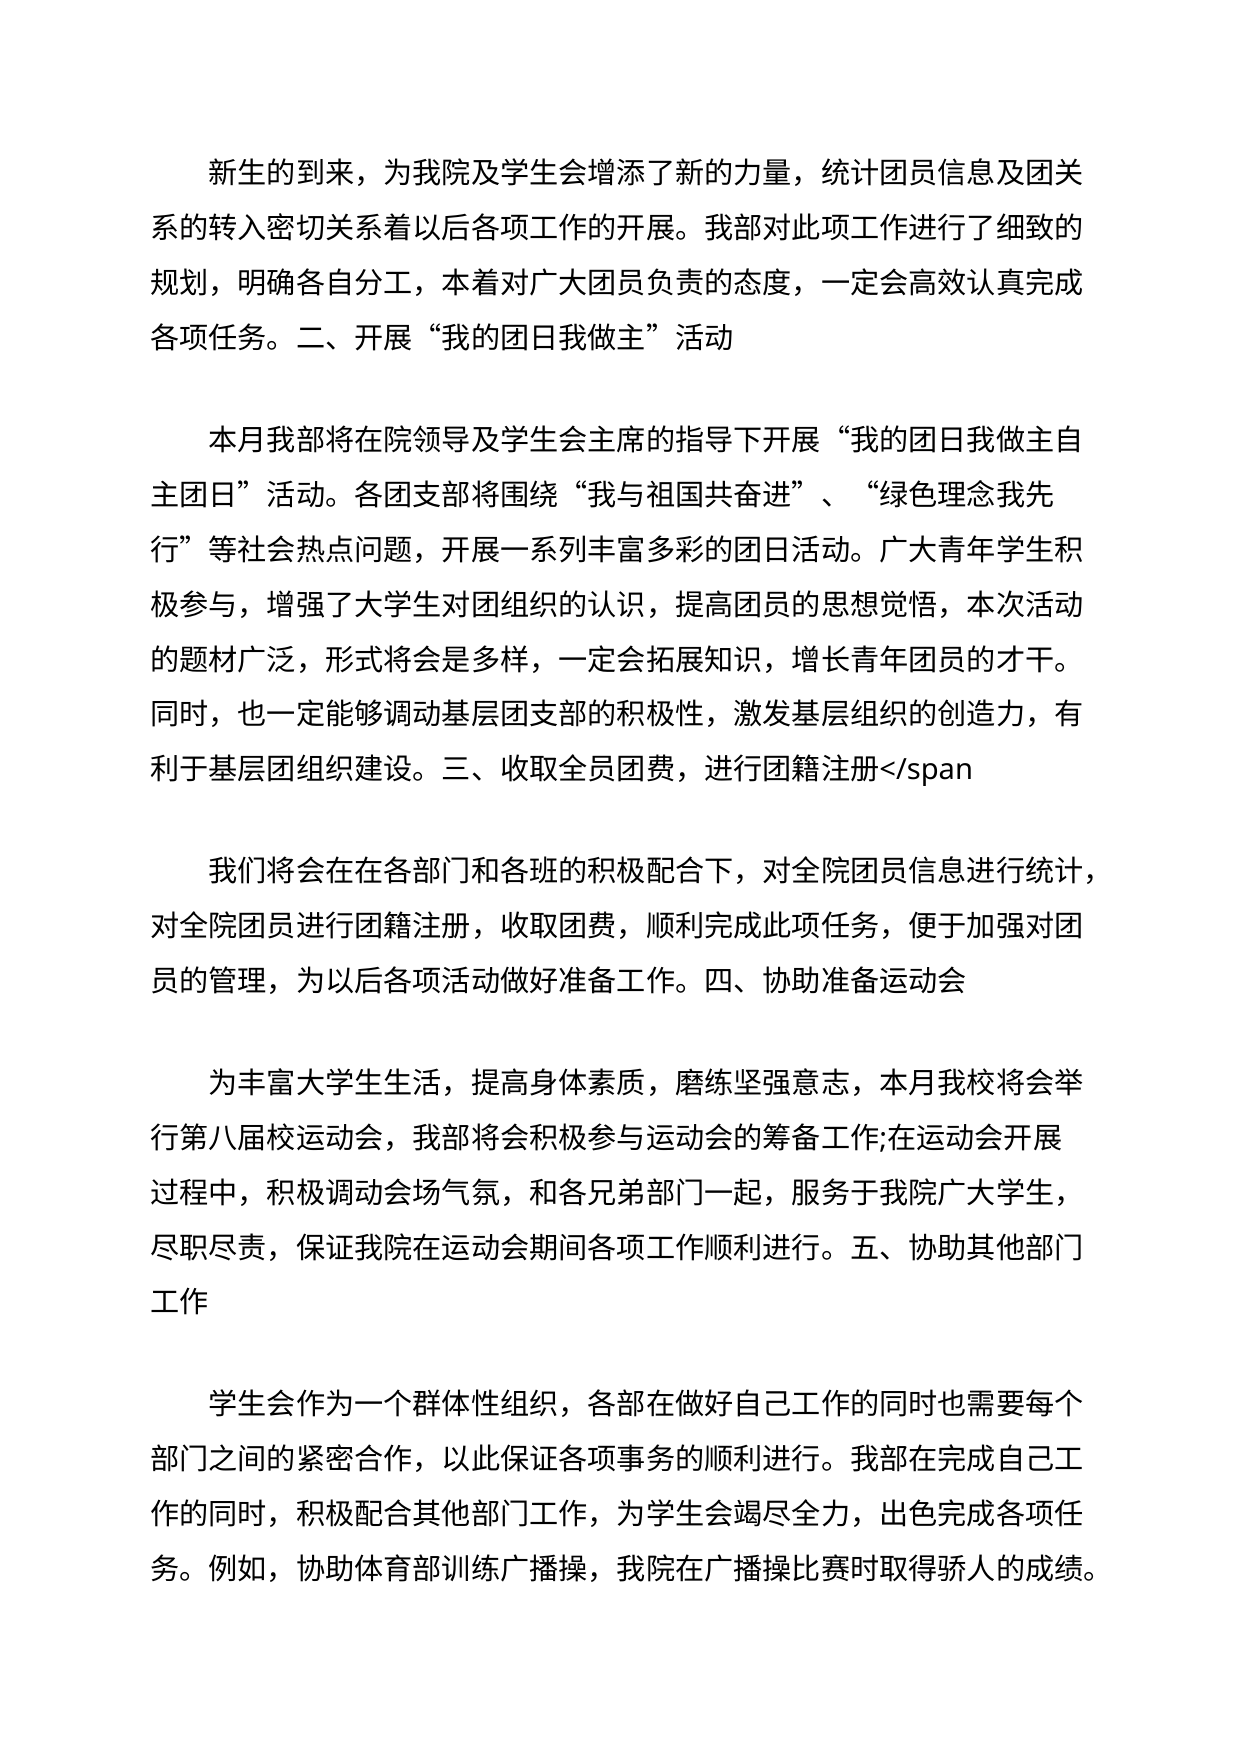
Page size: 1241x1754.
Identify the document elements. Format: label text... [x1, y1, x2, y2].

text 本月我部将在院领导及学生会主席的指导下开展“我的团日我做主自主团日”活动。各团支部将围绕“我与祖国共奋进”、“绿色理念我先行”等社会热点问题，开展一系列丰富多彩的团日活动。广大青年学生积极参与，增强了大学生对团组织的认识，提高团员的思想觉悟，本次活动的题材广泛，形式将会是多样，一定会拓展知识，增长青年团员的才干。同时，也一定能够调动基层团支部的积极性，激发基层组织的创造力，有利于基层团组织建设。三、收取全员团费，进行团籍注册</span [150, 416, 1090, 788]
text 我们将会在在各部门和各班的积极配合下，对全院团员信息进行统计，对全院团员进行团籍注册，收取团费，顺利完成此项任务，便于加强对团员的管理，为以后各项活动做好准备工作。四、协助准备运动会 [150, 848, 1090, 1000]
text 新生的到来，为我院及学生会增添了新的力量，统计团员信息及团关系的转入密切关系着以后各项工作的开展。我部对此项工作进行了细致的规划，明确各自分工，本着对广大团员负责的态度，一定会高效认真完成各项任务。二、开展“我的团日我做主”活动 [150, 150, 1090, 357]
text 为丰富大学生生活，提高身体素质，磨练坚强意志，本月我校将会举行第八届校运动会，我部将会积极参与运动会的筹备工作;在运动会开展过程中，积极调动会场气氛，和各兄弟部门一起，服务于我院广大学生，尽职尽责，保证我院在运动会期间各项工作顺利进行。五、协助其他部门工作 [150, 1059, 1090, 1321]
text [150, 1381, 1090, 1588]
